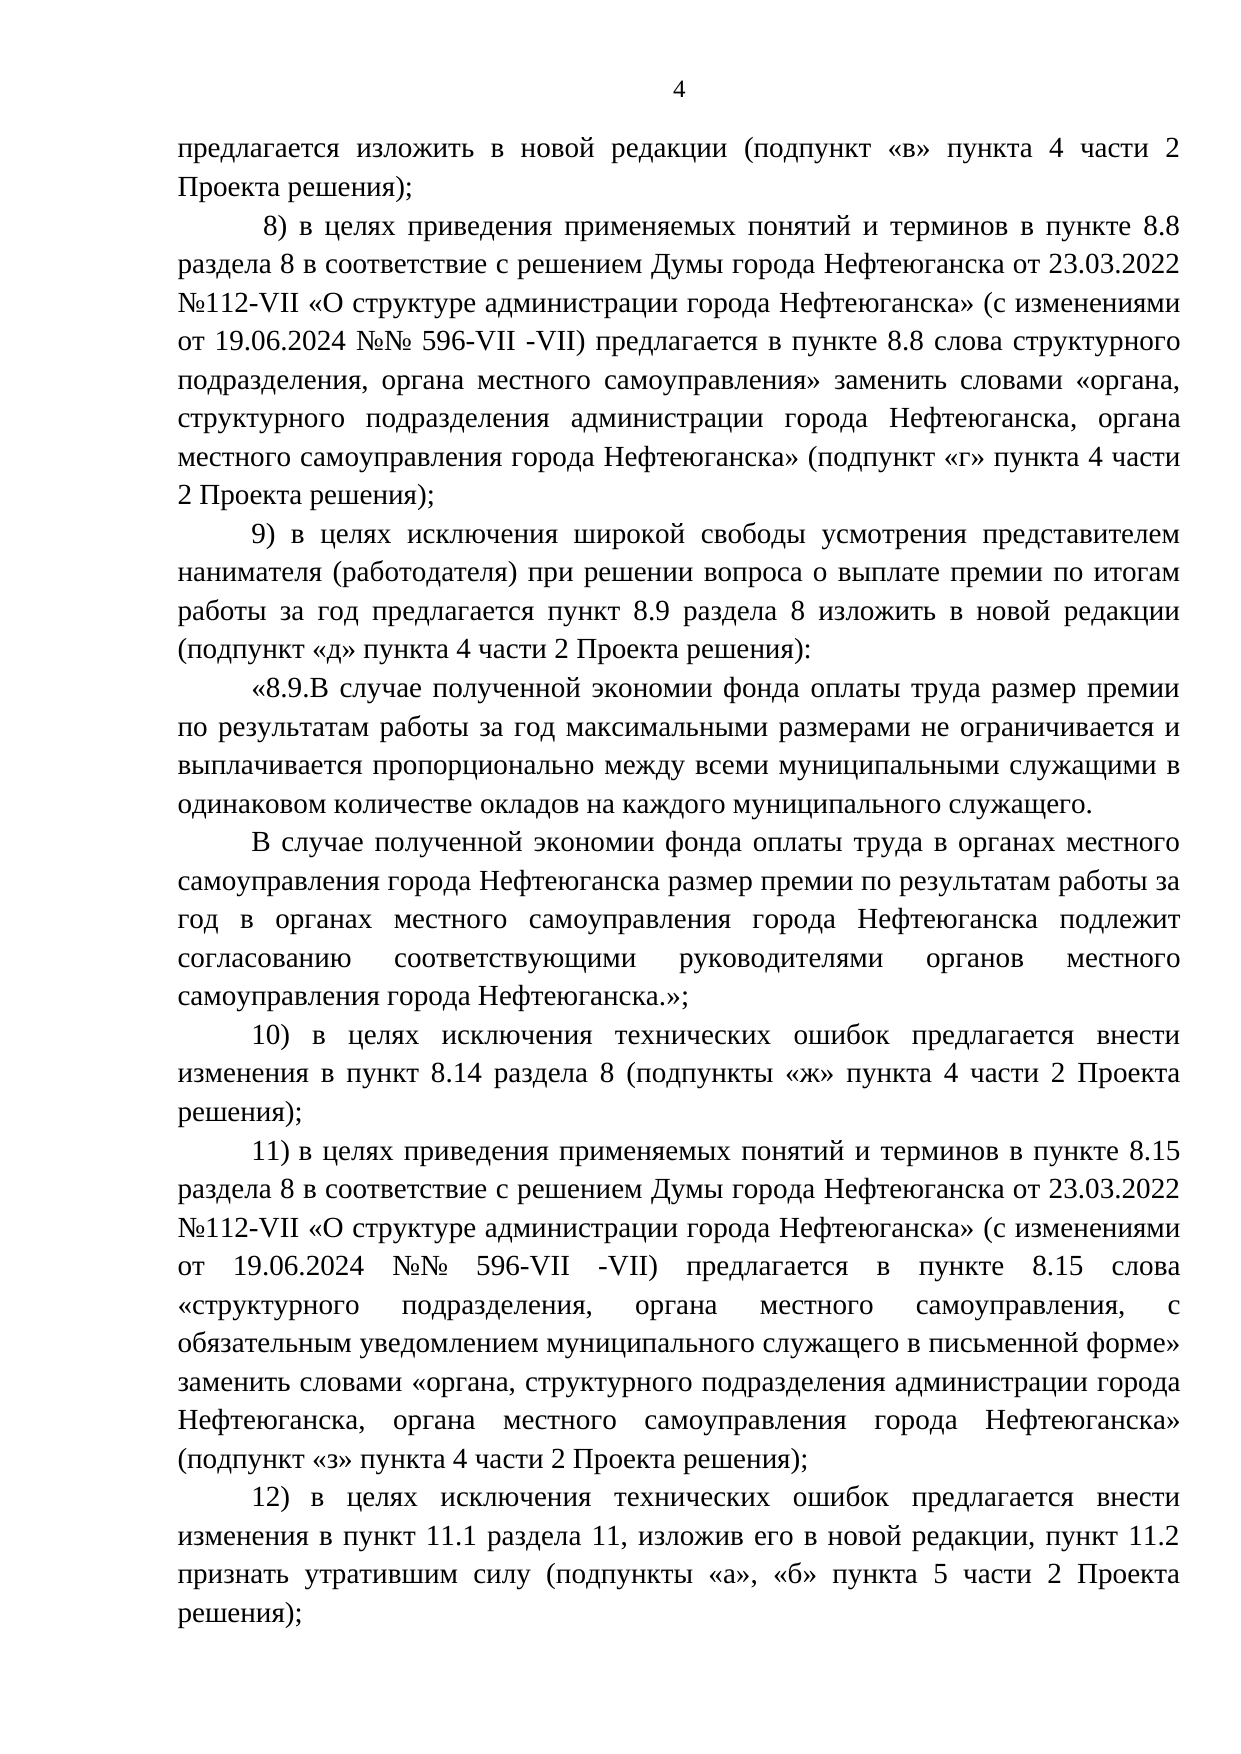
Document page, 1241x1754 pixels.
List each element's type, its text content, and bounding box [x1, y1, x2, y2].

text «8.9.В случае полученной экономии фонда оплаты труда размер премии по результатам работы за год максимальными размерами не ограничивается и выплачивается пропорционально между всеми муниципальными служащими в одинаковом количестве окладов на каждого муниципального служащего. [177, 670, 1181, 819]
text 10) в целях исключения технических ошибок предлагается внести изменения в пункт 8.14 раздела 8 (подпункты «ж» пункта 4 части 2 Проекта решения); [177, 1017, 1181, 1128]
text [177, 131, 1181, 203]
text 9) в целях исключения широкой свободы усмотрения представителем нанимателя (работодателя) при решении вопроса о выплате премии по итогам работы за год предлагается пункт 8.9 раздела 8 изложить в новой редакции (подпункт «д» пункта 4 части 2 Проекта решения): [177, 516, 1181, 665]
text 12) в целях исключения технических ошибок предлагается внести изменения в пункт 11.1 раздела 11, изложив его в новой редакции, пункт 11.2 признать утратившим силу (подпункты «а», «б» пункта 5 части 2 Проекта решения); [177, 1479, 1181, 1629]
text В случае полученной экономии фонда оплаты труда в органах местного самоуправления города Нефтеюганска размер премии по результатам работы за год в органах местного самоуправления города Нефтеюганска подлежит согласованию соответствующими руководителями органов местного самоуправления города Нефтеюганска.»; [177, 824, 1181, 1012]
text 11) в целях приведения применяемых понятий и терминов в пункте 8.15 раздела 8 в соответствие с решением Думы города Нефтеюганска от 23.03.2022 №112-VII «О структуре администрации города Нефтеюганска» (с изменениями от 19.06.2024 №№ 596-VII -VII) предлагается в пункте 8.15 слова «структурного подразделения, органа местного самоуправления, с обязательным уведомлением муниципального служащего в письменной форме» заменить словами «органа, структурного подразделения администрации города Нефтеюганска, органа местного самоуправления города Нефтеюганска» (подпункт «з» пункта 4 части 2 Проекта решения); [177, 1133, 1181, 1474]
text 8) в целях приведения применяемых понятий и терминов в пункте 8.8 раздела 8 в соответствие с решением Думы города Нефтеюганска от 23.03.2022 №112-VII «О структуре администрации города Нефтеюганска» (с изменениями от 19.06.2024 №№ 596-VII -VII) предлагается в пункте 8.8 слова структурного подразделения, органа местного самоуправления» заменить словами «органа, структурного подразделения администрации города Нефтеюганска, органа местного самоуправления города Нефтеюганска» (подпункт «г» пункта 4 части 2 Проекта решения); [177, 208, 1181, 511]
